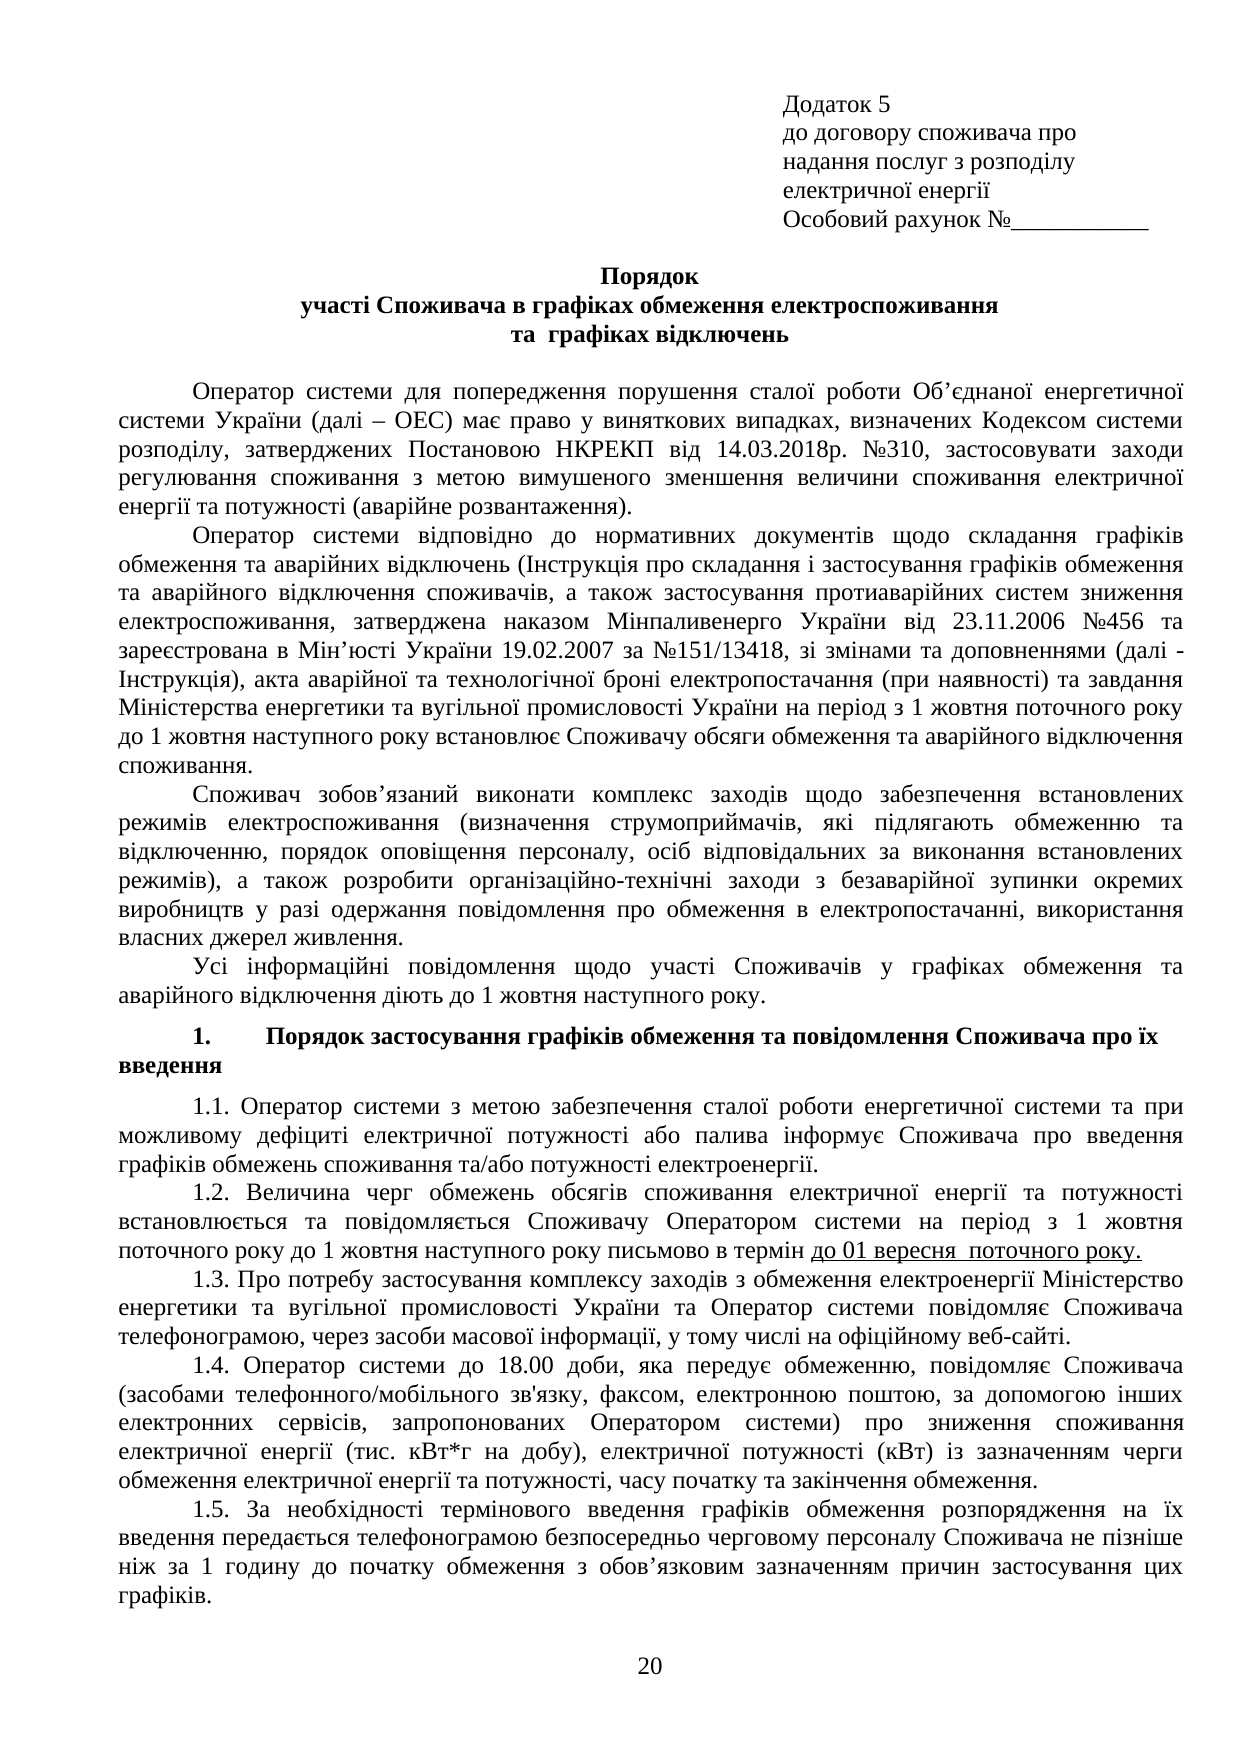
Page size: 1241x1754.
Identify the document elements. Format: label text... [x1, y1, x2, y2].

text Оператор системи для попередження порушення сталої роботи Об’єднаної енергетичної системи України (далі – ОЕС) має право у виняткових випадках, визначених Кодексом системи розподілу, затверджених Постановою НКРЕКП від 14.03.2018р. №310, застосовувати заходи регулювання споживання з метою вимушеного зменшення величини споживання електричної енергії та потужності (аварійне розвантаження). [118, 376, 1184, 520]
text 1.2. Величина черг обмежень обсягів споживання електричної енергії та потужності встановлюється та повідомляється Споживачу Оператором системи на період з 1 жовтня поточного року до 1 жовтня наступного року письмово в термін до 01 вересня поточного року. [118, 1177, 1184, 1264]
list Порядок застосування графіків обмеження та повідомлення Споживача про їх введення [118, 1021, 1184, 1079]
text Порядок [118, 261, 1181, 290]
text Оператор системи відповідно до нормативних документів щодо складання графіків обмеження та аварійних відключень (Інструкція про складання і застосування графіків обмеження та аварійного відключення споживачів, а також застосування протиаварійних систем зниження електроспоживання, затверджена наказом Мінпаливенерго України від 23.11.2006 №456 та зареєстрована в Мін’юсті України 19.02.2007 за №151/13418, зі змінами та доповненнями (далі - Інструкція), акта аварійної та технологічної броні електропостачання (при наявності) та завдання Міністерства енергетики та вугільної промисловості України на період з 1 жовтня поточного року до 1 жовтня наступного року встановлює Споживачу обсяги обмеження та аварійного відключення споживання. [118, 520, 1184, 779]
text Споживач зобов’язаний виконати комплекс заходів щодо забезпечення встановлених режимів електроспоживання (визначення струмоприймачів, які підлягають обмеженню та відключенню, порядок оповіщення персоналу, осіб відповідальних за виконання встановлених режимів), а також розробити організаційно-технічні заходи з безаварійної зупинки окремих виробництв у разі одержання повідомлення про обмеження в електропостачанні, використання власних джерел живлення. [118, 779, 1184, 951]
text 1.1. Оператор системи з метою забезпечення сталої роботи енергетичної системи та при можливому дефіциті електричної потужності або палива інформує Споживача про введення графіків обмежень споживання та/або потужності електроенергії. [118, 1091, 1184, 1177]
text Додаток 5 [782, 89, 1181, 117]
text участі Споживача в графіках обмеження електроспоживання [118, 290, 1181, 319]
text електричної енергії [782, 175, 1181, 204]
text надання послуг з розподілу [782, 146, 1181, 175]
text Усі інформаційні повідомлення щодо участі Споживачів у графіках обмеження та аварійного відключення діють до 1 жовтня наступного року. [118, 951, 1184, 1009]
text 1.3. Про потребу застосування комплексу заходів з обмеження електроенергії Міністерство енергетики та вугільної промисловості України та Оператор системи повідомляє Споживача телефонограмою, через засоби масової інформації, у тому числі на офіційному веб-сайті. [118, 1264, 1184, 1350]
text Особовий рахунок №___________ [782, 204, 1181, 232]
text та графіках відключень [118, 319, 1181, 347]
text до договору споживача про [782, 117, 1181, 146]
text 1.5. За необхідності термінового введення графіків обмеження розпорядження на їх введення передається телефонограмою безпосередньо черговому персоналу Споживача не пізніше ніж за 1 годину до початку обмеження з обов’язковим зазначенням причин застосування цих графіків. [118, 1494, 1184, 1609]
text 1.4. Оператор системи до 18.00 доби, яка передує обмеженню, повідомляє Споживача (засобами телефонного/мобільного зв'язку, факсом, електронною поштою, за допомогою інших електронних сервісів, запропонованих Оператором системи) про зниження споживання електричної енергії (тис. кВт*г на добу), електричної потужності (кВт) із зазначенням черги обмеження електричної енергії та потужності, часу початку та закінчення обмеження. [118, 1350, 1184, 1494]
